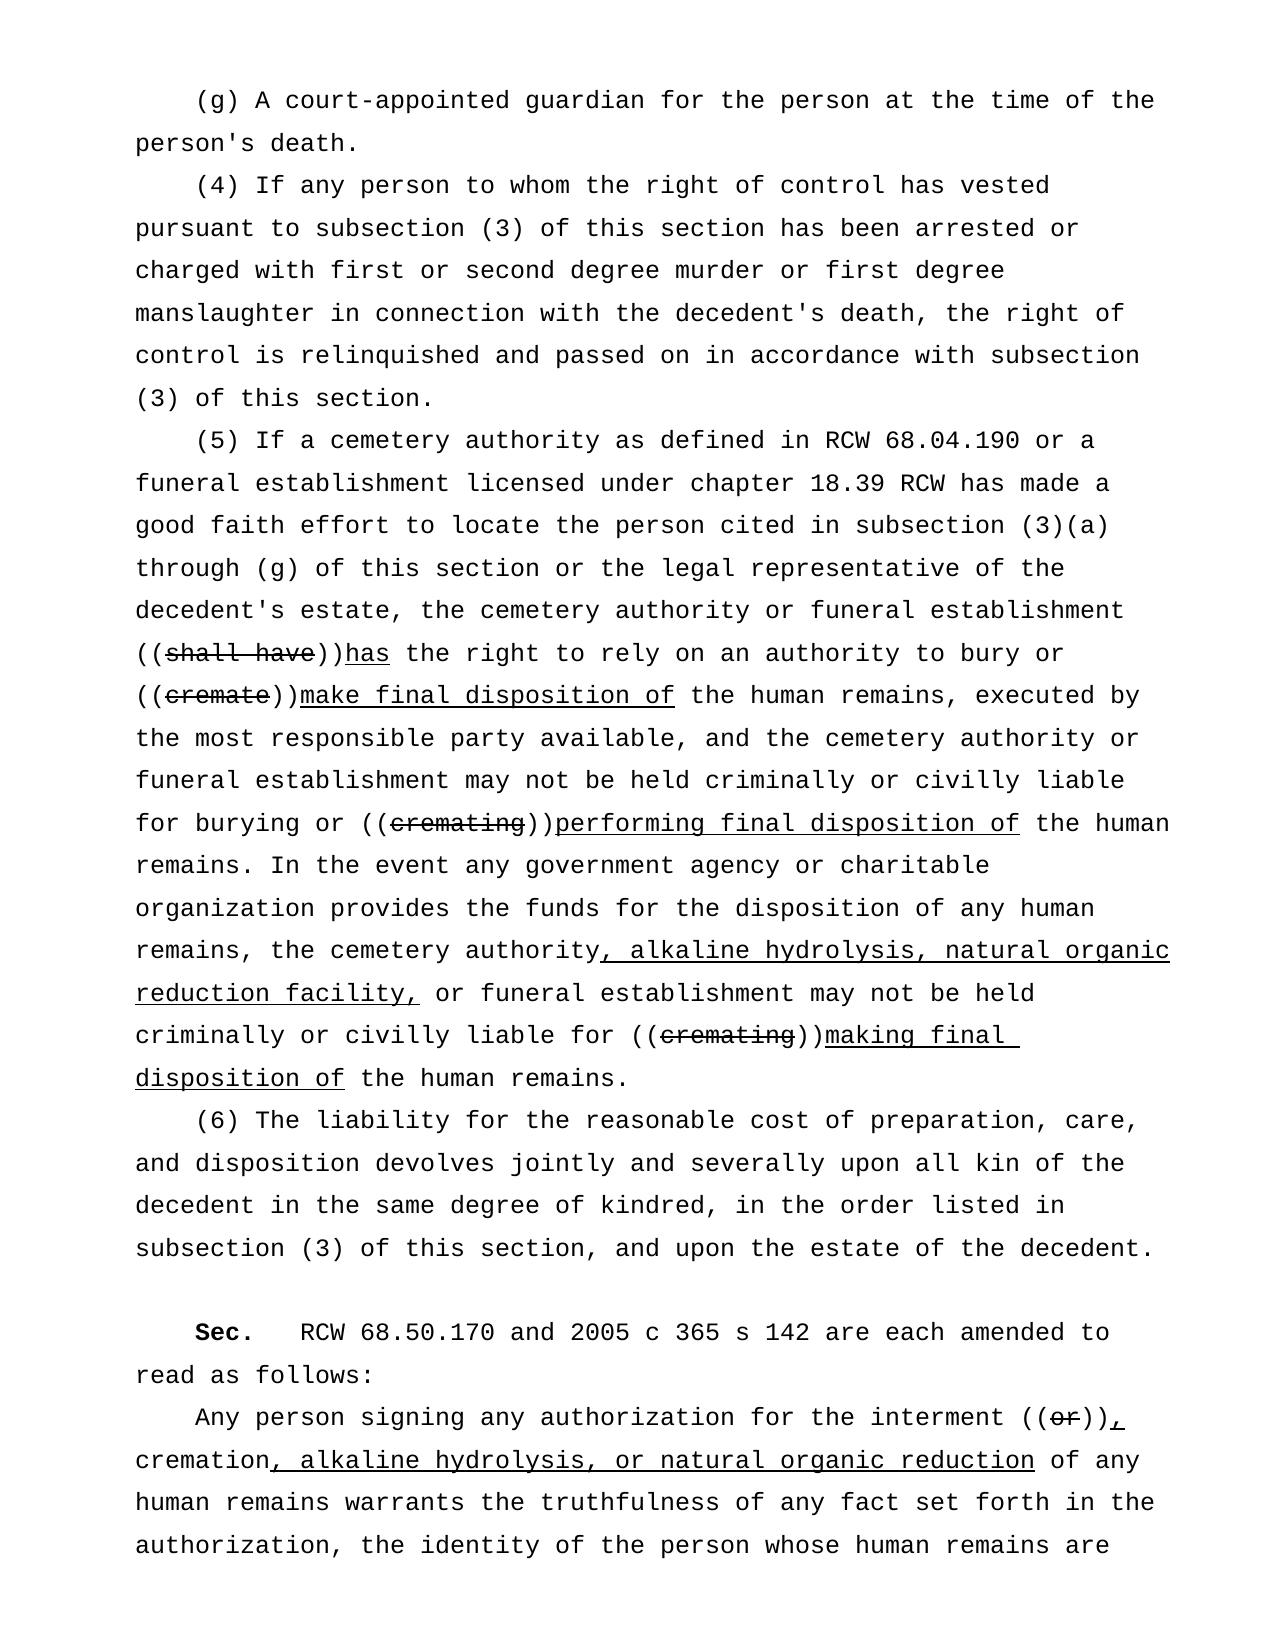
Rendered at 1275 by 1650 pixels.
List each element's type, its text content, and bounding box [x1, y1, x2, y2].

text (g) A court-appointed guardian for the person at the time of the person's death. [135, 75, 1170, 160]
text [135, 1392, 1170, 1562]
text Sec. RCW 68.50.170 and 2005 c 365 s 142 are each amended to read as follows: [135, 1307, 1170, 1392]
text (6) The liability for the reasonable cost of preparation, care, and disposition devolves jointly and severally upon all kin of the decedent in the same degree of kindred, in the order listed in subsection (3) of this section, and upon the estate of the decedent. [135, 1095, 1170, 1265]
text (4) If any person to whom the right of control has vested pursuant to subsection (3) of this section has been arrested or charged with first or second degree murder or first degree manslaughter in connection with the decedent's death, the right of control is relinquished and passed on in accordance with subsection (3) of this section. [135, 160, 1170, 415]
text (5) If a cemetery authority as defined in RCW 68.04.190 or a funeral establishment licensed under chapter 18.39 RCW has made a good faith effort to locate the person cited in subsection (3)(a) through (g) of this section or the legal representative of the decedent's estate, the cemetery authority or funeral establishment ((shall have))has the right to rely on an authority to bury or ((cremate))make final disposition of the human remains, executed by the most responsible party available, and the cemetery authority or funeral establishment may not be held criminally or civilly liable for burying or ((cremating))performing final disposition of the human remains. In the event any government agency or charitable organization provides the funds for the disposition of any human remains, the cemetery authority, alkaline hydrolysis, natural organic reduction facility, or funeral establishment may not be held criminally or civilly liable for ((cremating))making final disposition of the human remains. [135, 415, 1170, 1095]
